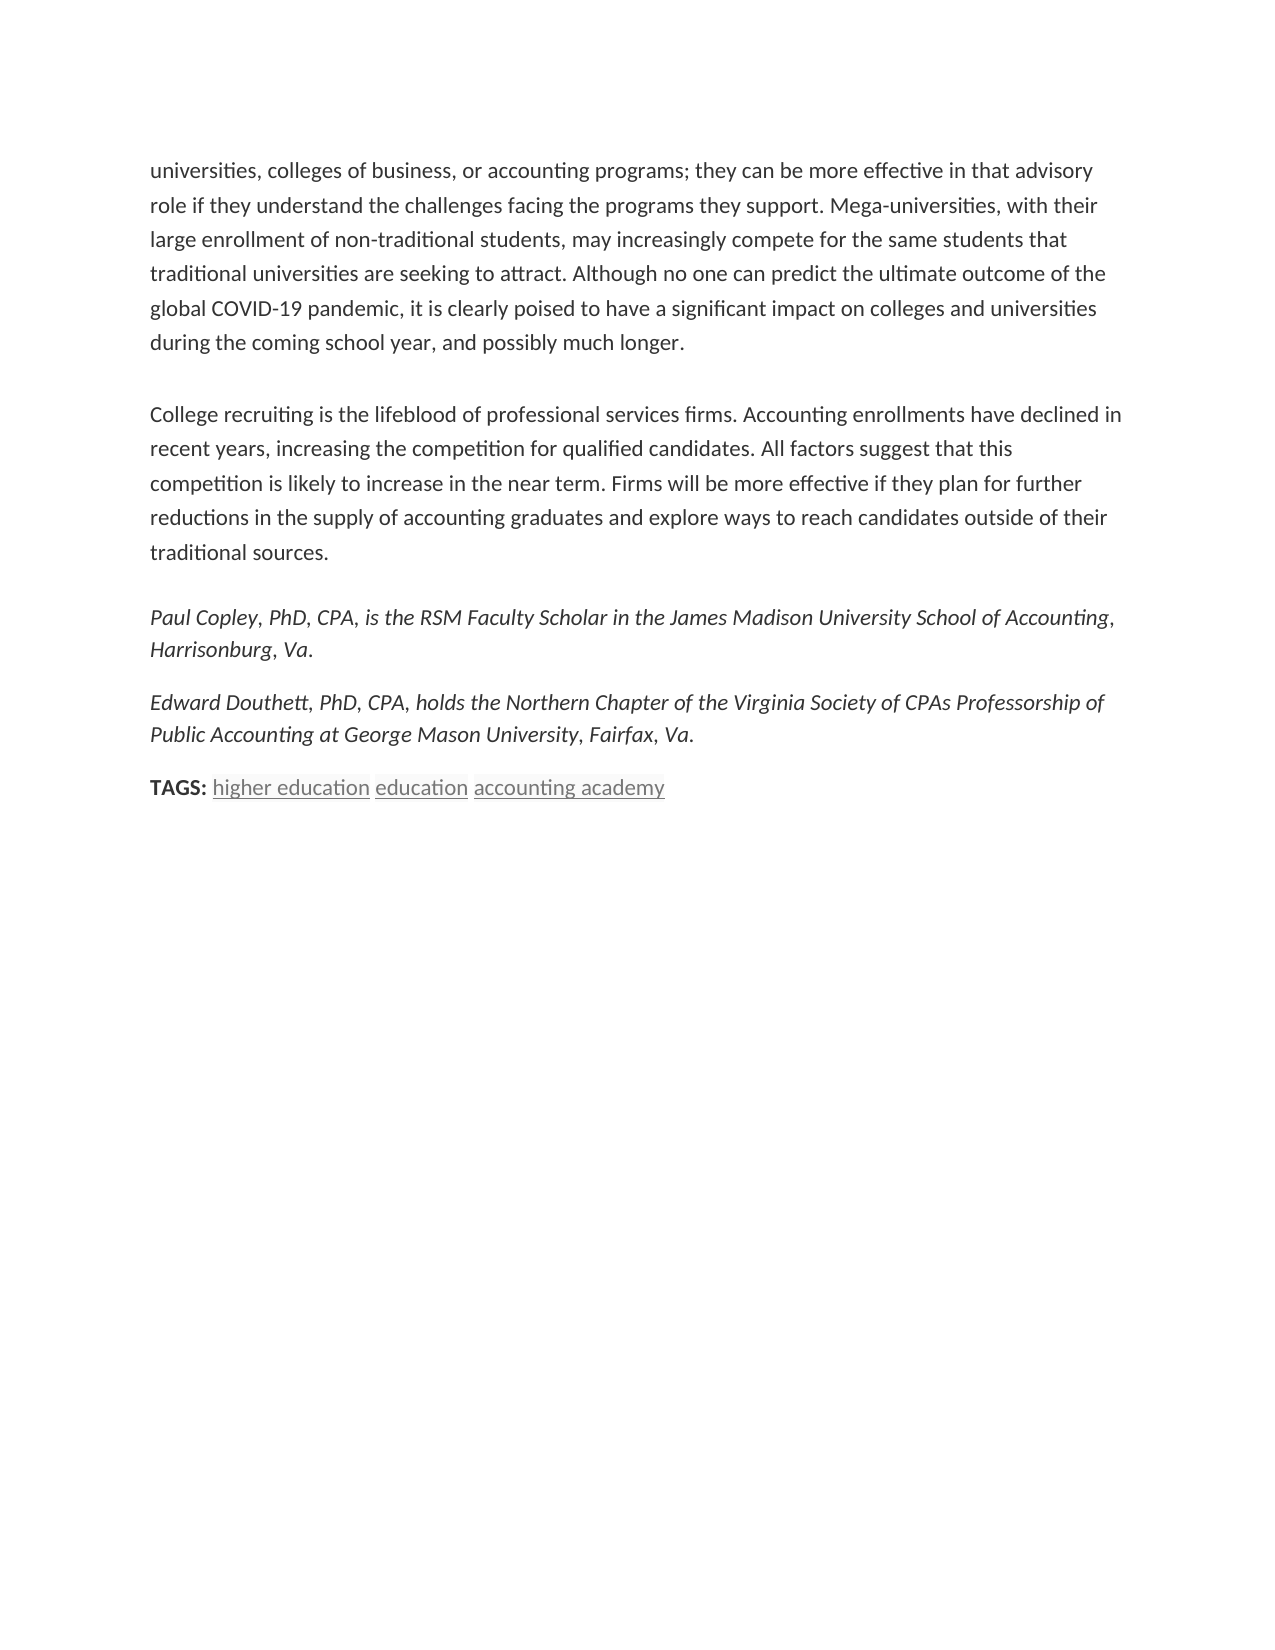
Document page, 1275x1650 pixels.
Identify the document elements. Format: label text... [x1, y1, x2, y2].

text College recruiting is the lifeblood of professional services firms. Accounting enrollments have declined in recent years, increasing the competition for qualified candidates. All factors suggest that this competition is likely to increase in the near term. Firms will be more effective if they plan for further reductions in the supply of accounting graduates and explore ways to reach candidates outside of their traditional sources. [150, 394, 1125, 566]
text Edward Douthett, PhD, CPA, holds the Northern Chapter of the Virginia Society of CPAs Professorship of Public Accounting at George Mason University, Fairfax, Va. [150, 688, 1125, 748]
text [150, 150, 1125, 356]
text Paul Copley, PhD, CPA, is the RSM Faculty Scholar in the James Madison University School of Accounting, Harrisonburg, Va. [150, 603, 1125, 663]
text TAGS: higher education education accounting academy [150, 773, 1125, 802]
